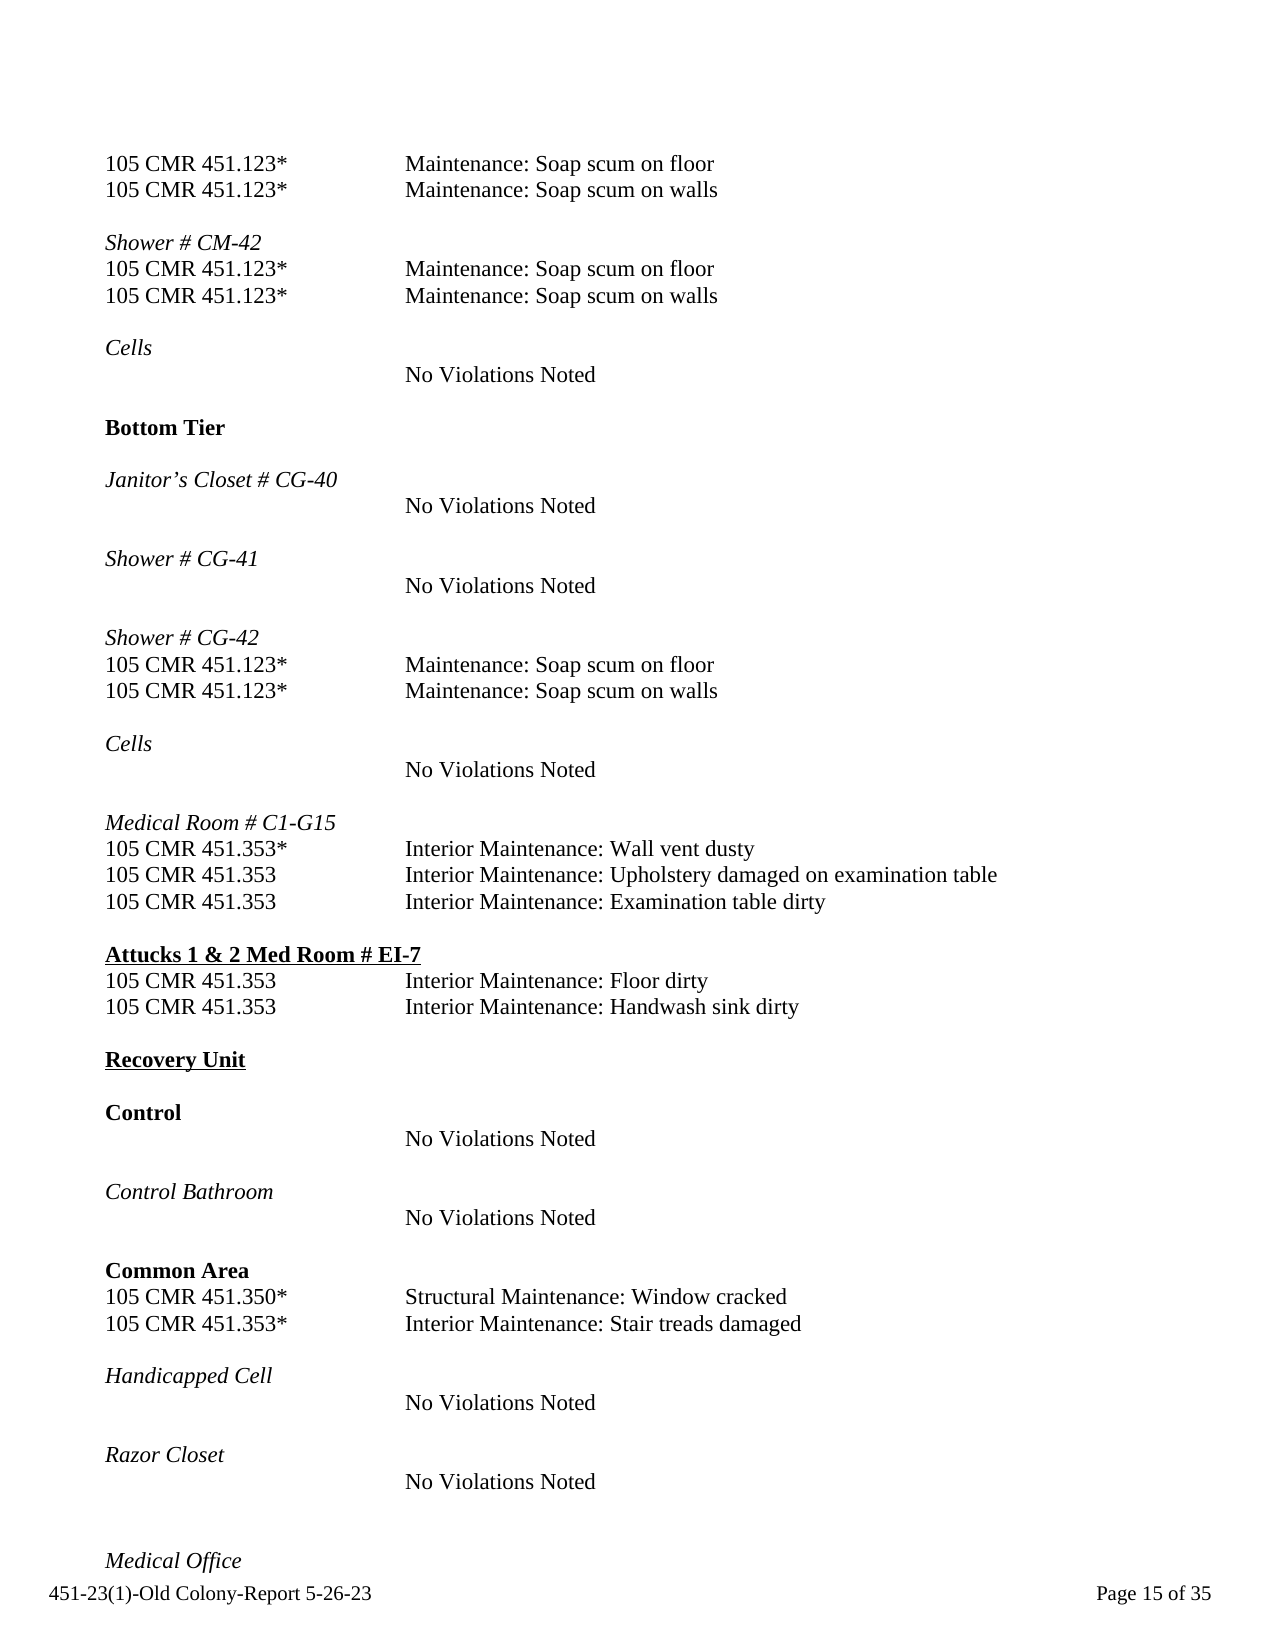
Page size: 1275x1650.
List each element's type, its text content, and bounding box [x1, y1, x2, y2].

text 105 CMR 451.123* Maintenance: Soap scum on walls [105, 282, 1170, 308]
text 105 CMR 451.123* Maintenance: Soap scum on floor [105, 255, 1170, 282]
text 105 CMR 451.123* Maintenance: Soap scum on floor [105, 651, 1170, 677]
text No Violations Noted [105, 493, 1170, 519]
text Common Area [105, 1257, 1170, 1283]
text 105 CMR 451.353 Interior Maintenance: Upholstery damaged on examination table [105, 862, 1170, 888]
text 105 CMR 451.123* Maintenance: Soap scum on walls [105, 176, 1170, 203]
text Medical Office [105, 1547, 1170, 1573]
text No Violations Noted [105, 1468, 1170, 1494]
text No Violations Noted [105, 572, 1170, 598]
text 105 CMR 451.353* Interior Maintenance: Wall vent dusty [105, 835, 1170, 862]
text 105 CMR 451.353* Interior Maintenance: Stair treads damaged [105, 1309, 1170, 1336]
text 105 CMR 451.123* Maintenance: Soap scum on walls [105, 677, 1170, 703]
text Attucks 1 & 2 Med Room # EI-7 [105, 941, 1170, 967]
text No Violations Noted [105, 361, 1170, 387]
text Shower # CM-42 [105, 229, 1170, 255]
text 105 CMR 451.123* Maintenance: Soap scum on floor [105, 150, 1170, 176]
text Janitor’s Closet # CG-40 [105, 466, 1170, 493]
text Cells [105, 334, 1170, 361]
text No Violations Noted [105, 1125, 1170, 1151]
text Control [105, 1099, 1170, 1125]
text 105 CMR 451.353 Interior Maintenance: Floor dirty [105, 967, 1170, 993]
text Control Bathroom [105, 1178, 1170, 1204]
text 105 CMR 451.353 Interior Maintenance: Examination table dirty [105, 888, 1170, 914]
text Cells [105, 730, 1170, 756]
text No Violations Noted [105, 1389, 1170, 1415]
text Medical Room # C1-G15 [105, 809, 1170, 835]
text Shower # CG-41 [105, 545, 1170, 572]
text Shower # CG-42 [105, 624, 1170, 651]
text Bottom Tier [105, 413, 1170, 440]
text 105 CMR 451.350* Structural Maintenance: Window cracked [105, 1283, 1170, 1309]
text Recovery Unit [105, 1046, 1170, 1072]
text 105 CMR 451.353 Interior Maintenance: Handwash sink dirty [105, 993, 1170, 1020]
text No Violations Noted [105, 756, 1170, 782]
text Handicapped Cell [105, 1362, 1170, 1389]
text No Violations Noted [105, 1204, 1170, 1231]
text Razor Closet [105, 1441, 1170, 1468]
